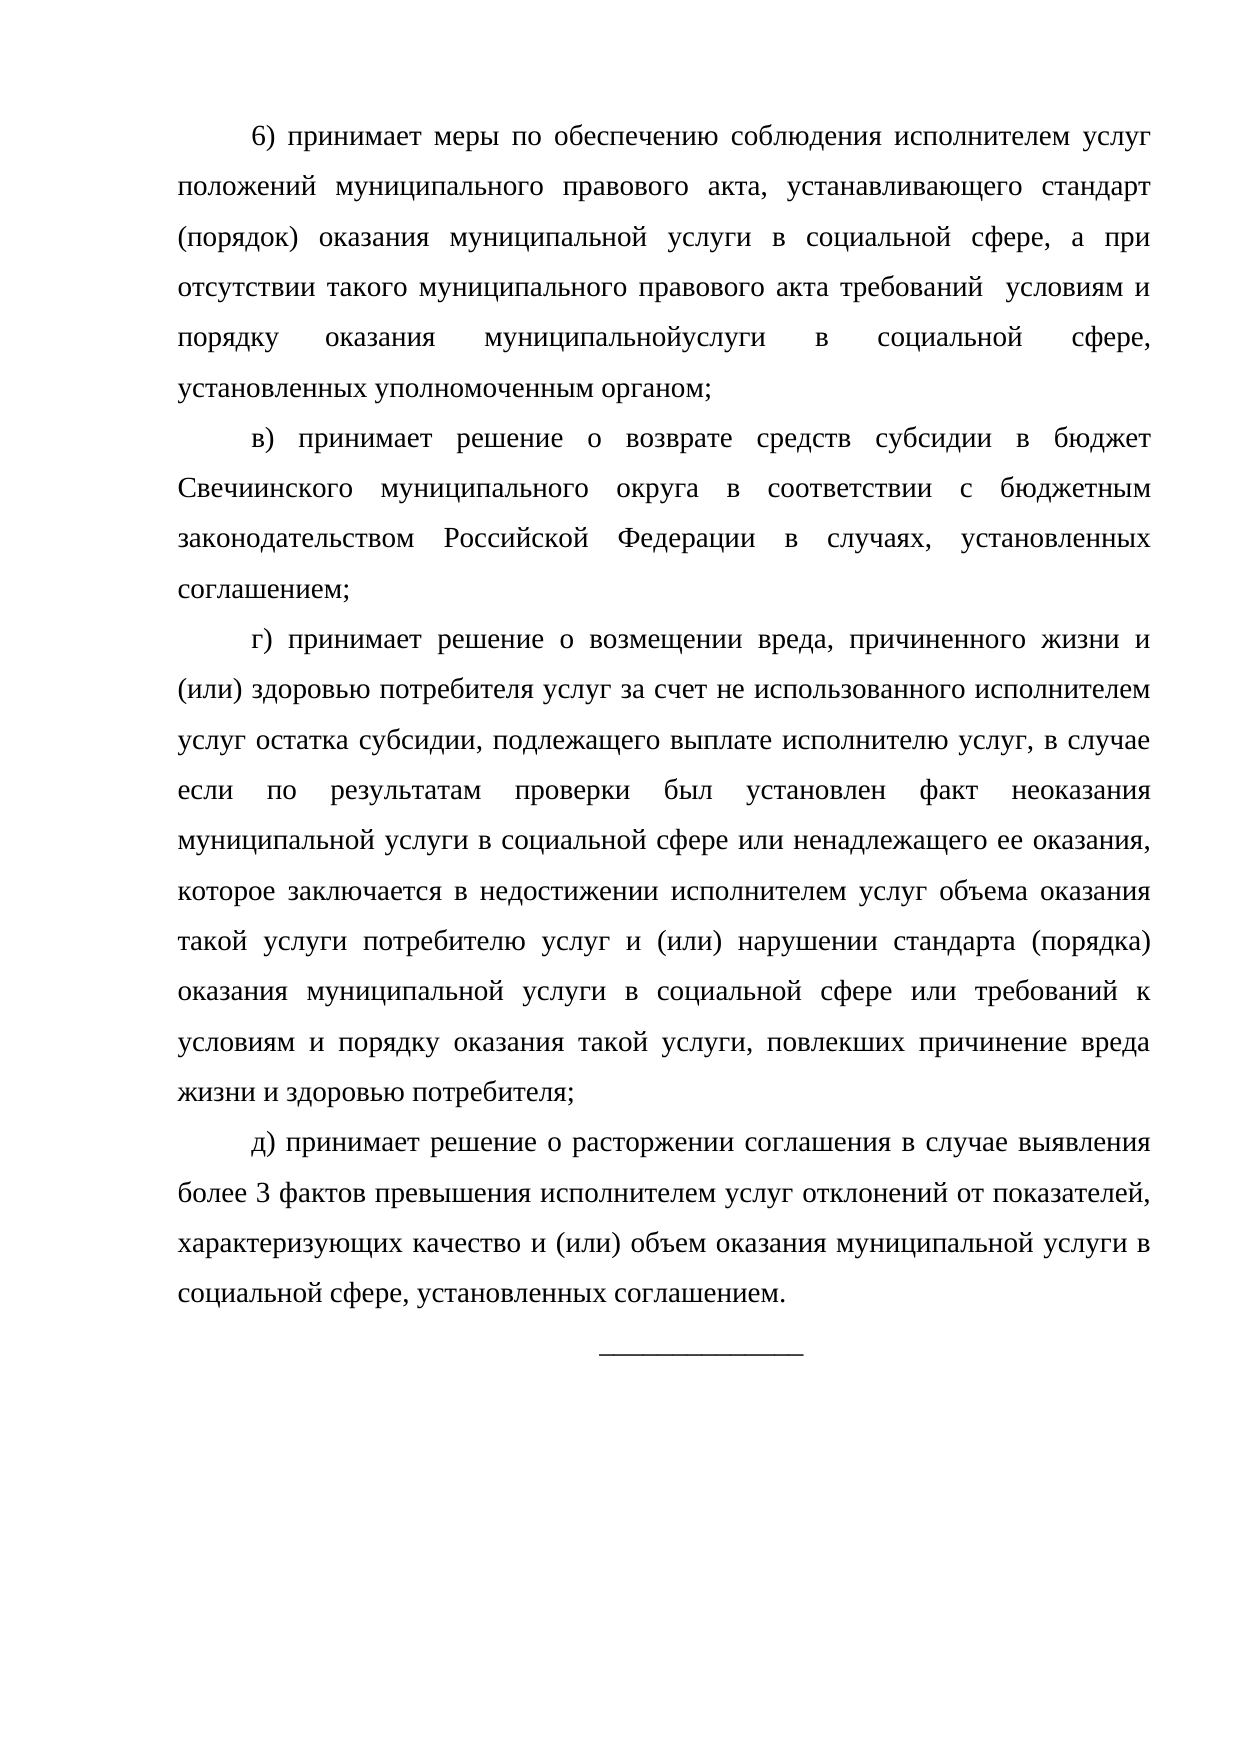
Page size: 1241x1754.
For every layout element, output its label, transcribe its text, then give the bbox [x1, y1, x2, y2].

text д) принимает решение о расторжении соглашения в случае выявления более 3 фактов превышения исполнителем услуг отклонений от показателей, характеризующих качество и (или) объем оказания муниципальной услуги в социальной сфере, установленных соглашением. [177, 1124, 1152, 1309]
text в) принимает решение о возврате средств субсидии в бюджет Свечиинского муниципального округа в соответствии с бюджетным законодательством Российской Федерации в случаях, установленных соглашением; [177, 420, 1152, 604]
text 6) принимает меры по обеспечению соблюдения исполнителем услуг положений муниципального правового акта, устанавливающего стандарт (порядок) оказания муниципальной услуги в социальной сфере, а при отсутствии такого муниципального правового акта требований условиям и порядку оказания муниципальнойуслуги в социальной сфере, установленных уполномоченным органом; [177, 118, 1152, 403]
text ______________ [177, 1326, 1152, 1359]
text г) принимает решение о возмещении вреда, причиненного жизни и (или) здоровью потребителя услуг за счет не использованного исполнителем услуг остатка субсидии, подлежащего выплате исполнителю услуг, в случае если по результатам проверки был установлен факт неоказания муниципальной услуги в социальной сфере или ненадлежащего ее оказания, которое заключается в недостижении исполнителем услуг объема оказания такой услуги потребителю услуг и (или) нарушении стандарта (порядка) оказания муниципальной услуги в социальной сфере или требований к условиям и порядку оказания такой услуги, повлекших причинение вреда жизни и здоровью потребителя; [177, 621, 1152, 1108]
